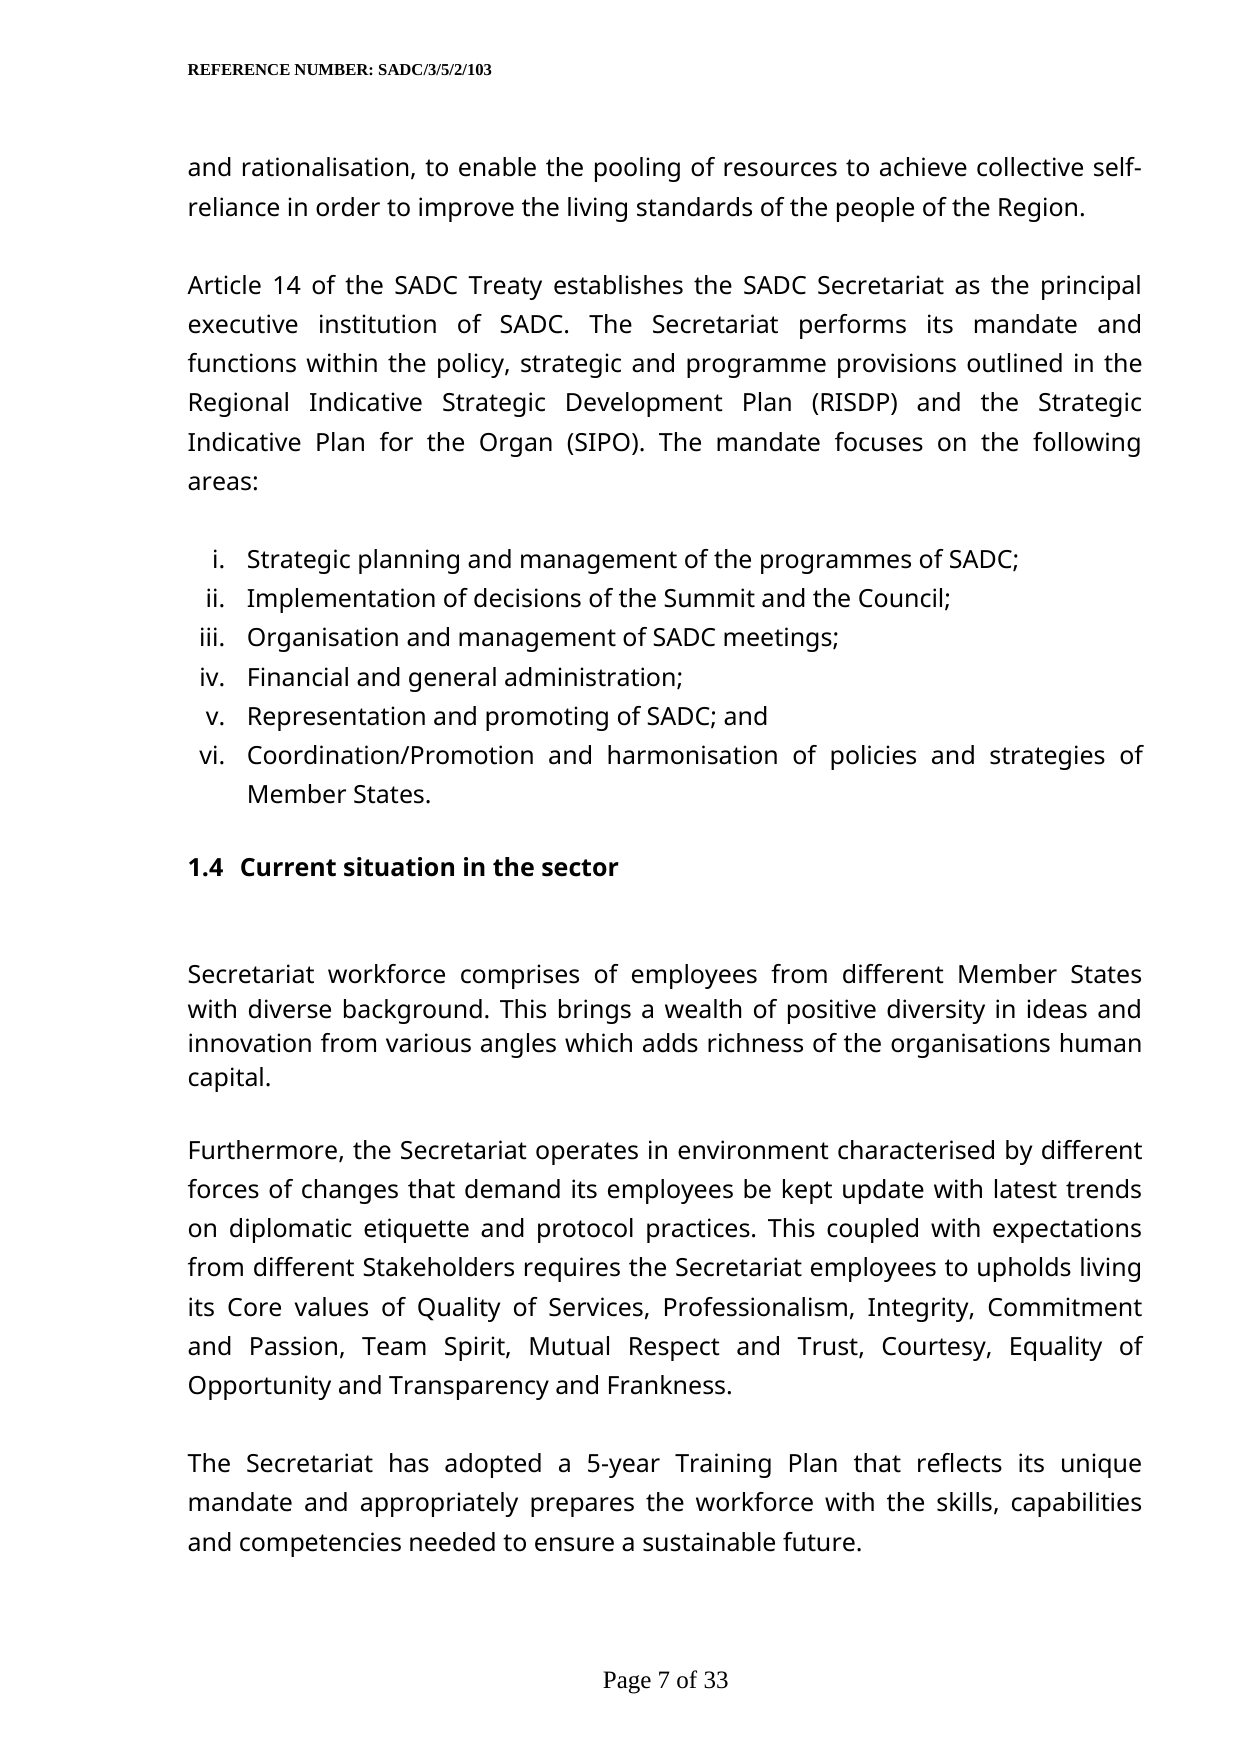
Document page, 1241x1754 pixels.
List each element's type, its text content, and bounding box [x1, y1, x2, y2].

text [187, 150, 1143, 223]
list Implementation of decisions of the Summit and the Council; [225, 581, 1143, 615]
list Coordination/Promotion and harmonisation of policies and strategies of Member States. [225, 737, 1143, 811]
text Article 14 of the SADC Treaty establishes the SADC Secretariat as the principal executive institution of SADC. The Secretariat performs its mandate and functions within the policy, strategic and programme provisions outlined in the Regional Indicative Strategic Development Plan (RISDP) and the Strategic Indicative Plan for the Organ (SIPO). The mandate focuses on the following areas: [187, 267, 1143, 497]
text Furthermore, the Secretariat operates in environment characterised by different forces of changes that demand its employees be kept update with latest trends on diplomatic etiquette and protocol practices. This coupled with expectations from different Stakeholders requires the Secretariat employees to upholds living its Core values of Quality of Services, Professionalism, Integrity, Commitment and Passion, Team Spirit, Mutual Respect and Trust, Courtesy, Equality of Opportunity and Transparency and Frankness. [187, 1133, 1143, 1402]
subtitle 1.4 Current situation in the sector [187, 850, 1143, 884]
text Secretariat workforce comprises of employees from different Member States with diverse background. This brings a wealth of positive diversity in ideas and innovation from various angles which adds richness of the organisations human capital. [187, 957, 1143, 1093]
list Financial and general administration; [225, 659, 1143, 693]
text The Secretariat has adopted a 5-year Training Plan that reflects its unique mandate and appropriately prepares the workforce with the skills, capabilities and competencies needed to ensure a sustainable future. [187, 1446, 1143, 1558]
list Strategic planning and management of the programmes of SADC; [225, 542, 1143, 576]
list Representation and promoting of SADC; and [225, 698, 1143, 732]
list Organisation and management of SADC meetings; [225, 620, 1143, 654]
